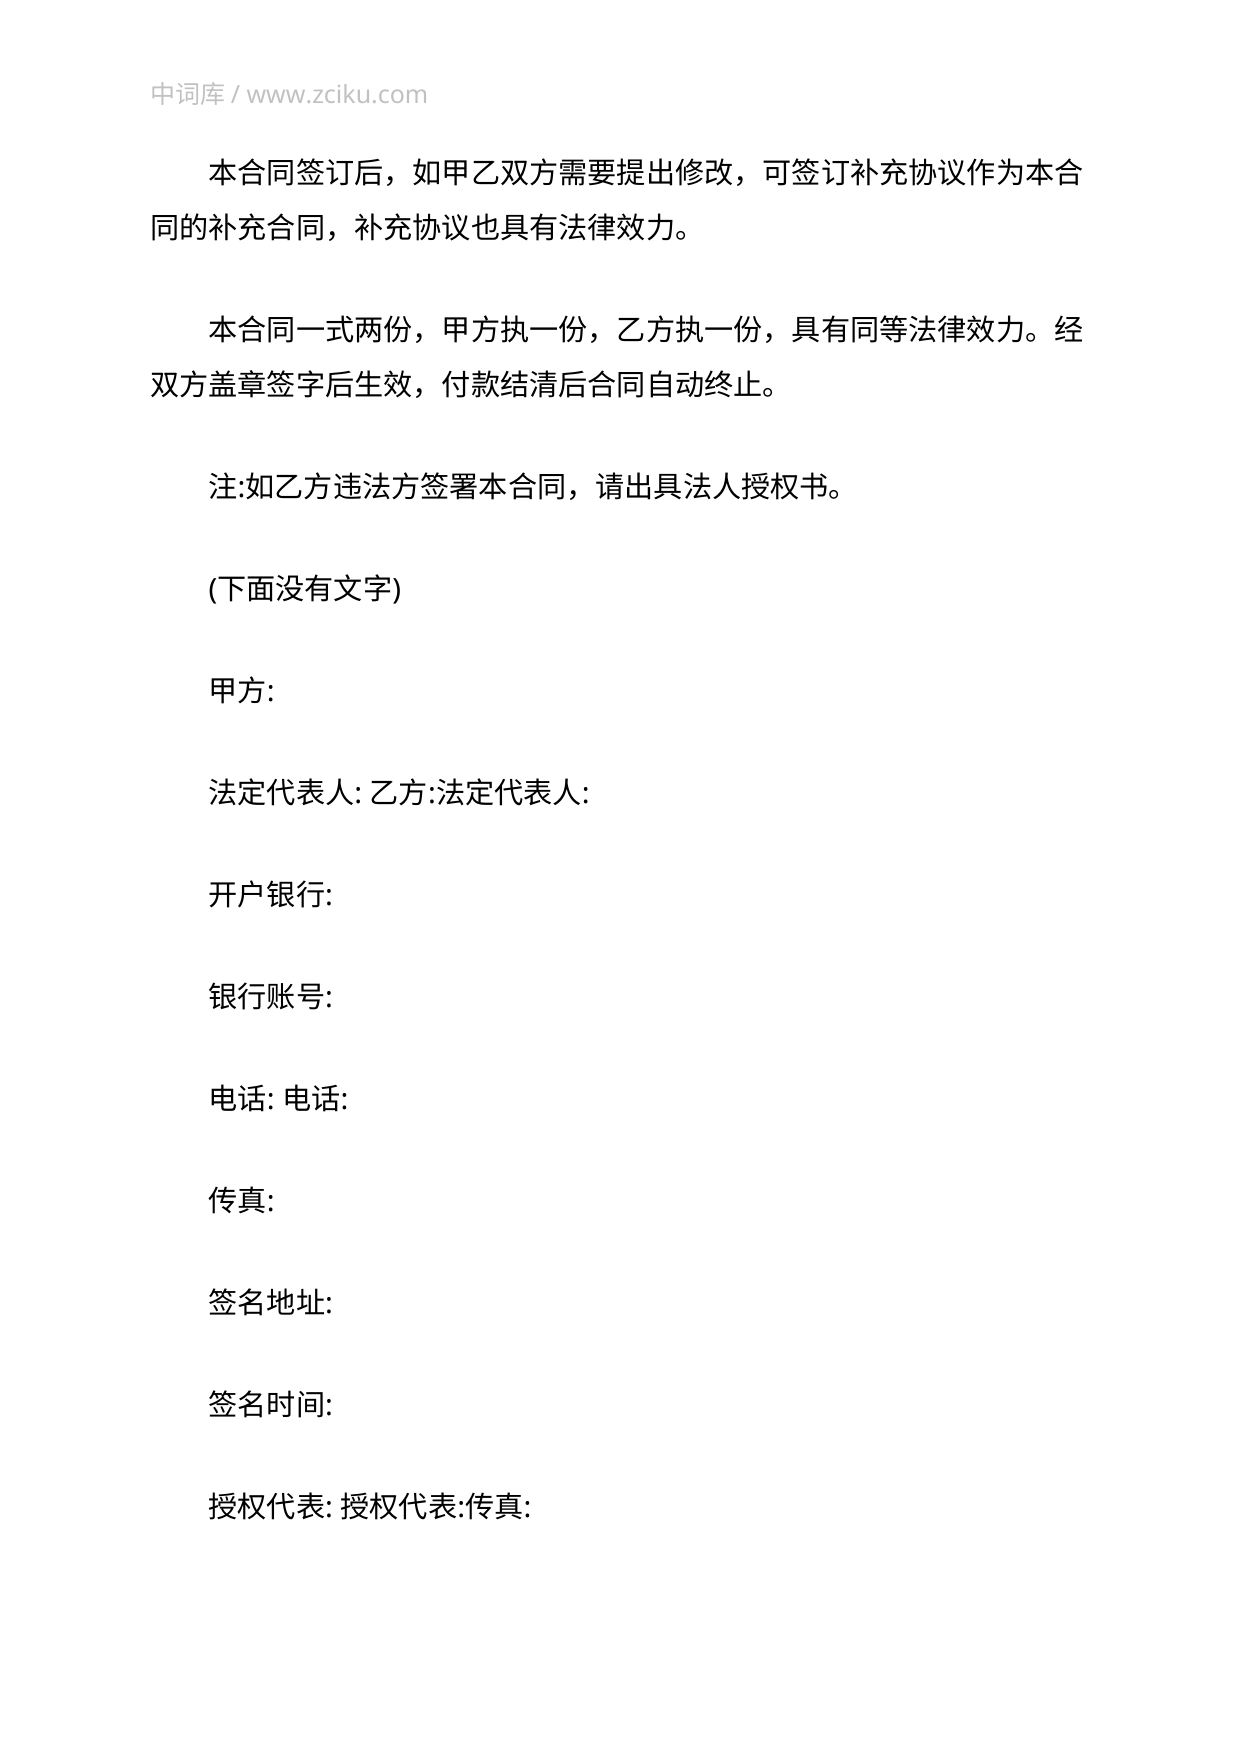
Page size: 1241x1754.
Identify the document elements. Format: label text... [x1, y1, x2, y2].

text 银行账号: [150, 973, 1090, 1016]
text 本合同签订后，如甲乙双方需要提出修改，可签订补充协议作为本合同的补充合同，补充协议也具有法律效力。 [150, 150, 1090, 247]
text (下面没有文字) [150, 565, 1090, 608]
text 电话: 电话: [150, 1075, 1090, 1118]
text 传真: [150, 1177, 1090, 1219]
text 签名地址: [150, 1279, 1090, 1322]
text 注:如乙方违法方签署本合同，请出具法人授权书。 [150, 463, 1090, 506]
text 开户银行: [150, 871, 1090, 914]
text 甲方: [150, 667, 1090, 710]
text 法定代表人: 乙方:法定代表人: [150, 769, 1090, 812]
text 授权代表: 授权代表:传真: [150, 1483, 1090, 1526]
text 本合同一式两份，甲方执一份，乙方执一份，具有同等法律效力。经双方盖章签字后生效，付款结清后合同自动终止。 [150, 307, 1090, 404]
text 签名时间: [150, 1381, 1090, 1423]
